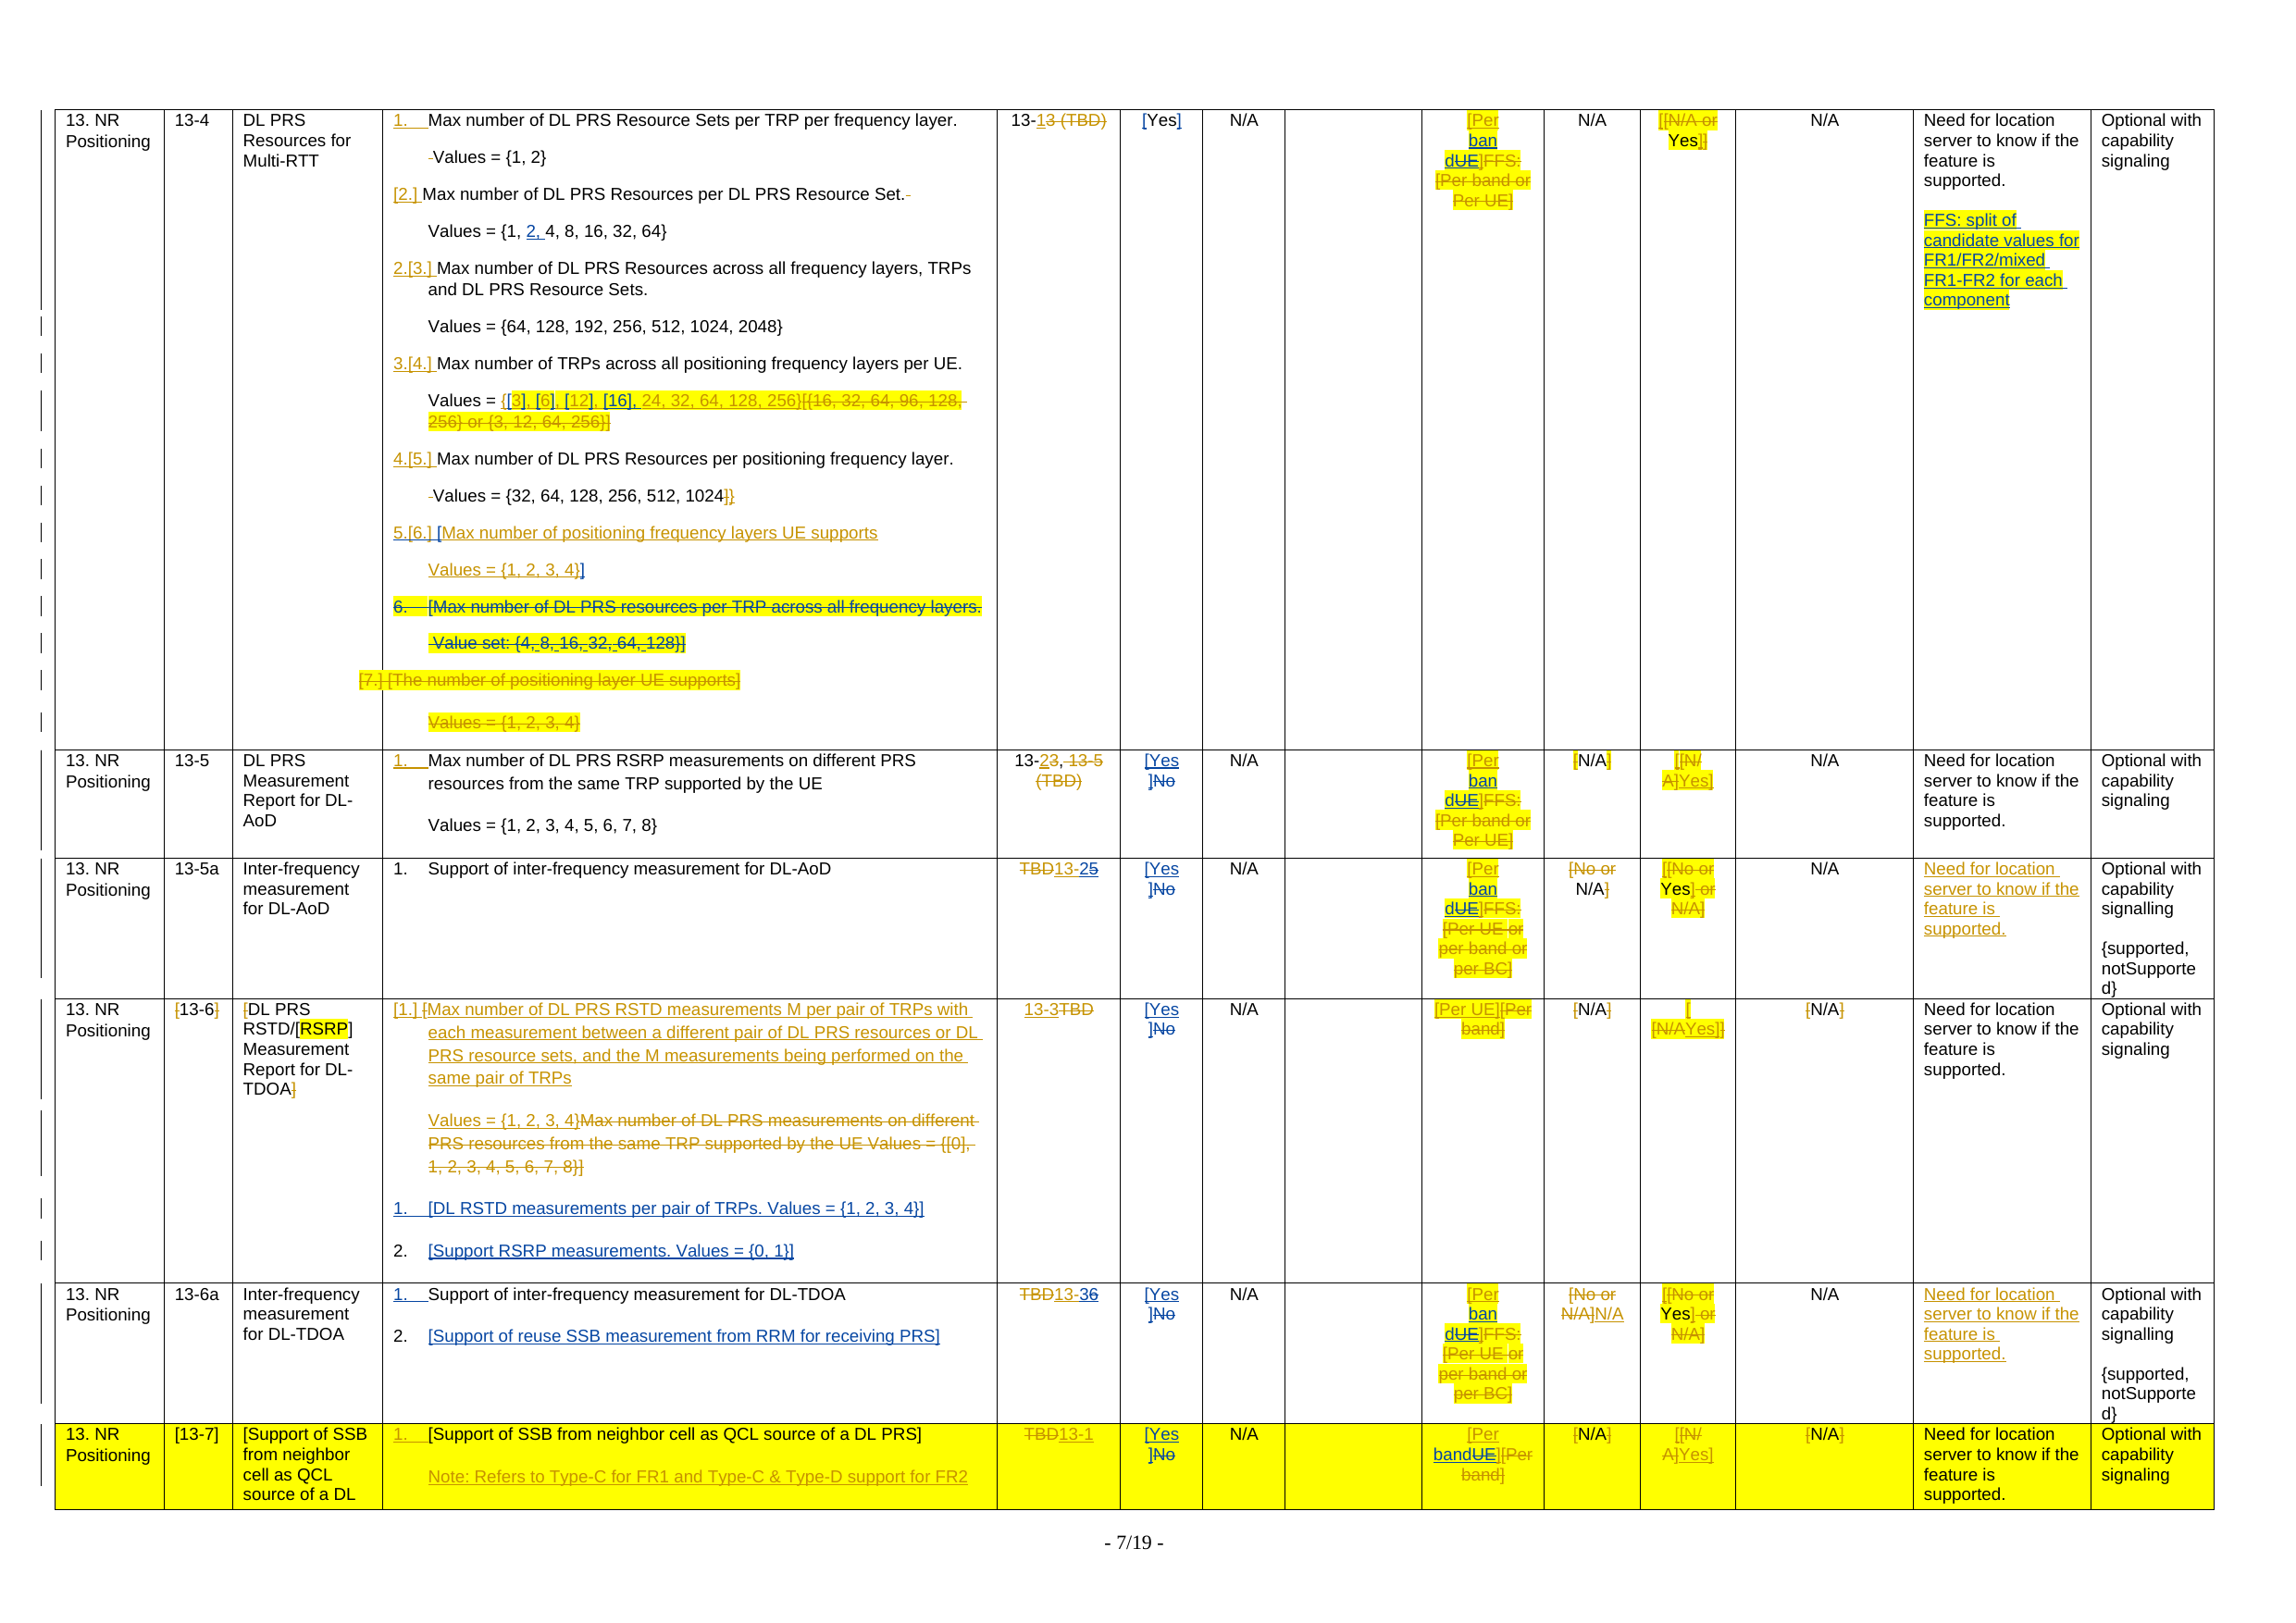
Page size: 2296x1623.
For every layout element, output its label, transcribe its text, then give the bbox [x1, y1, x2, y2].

table_cell [Support of SSB from neighbor cell as QCL source of a DL PRS] [233, 1424, 382, 1509]
table_cell [998, 999, 1120, 1282]
table_cell Yes [1641, 1283, 1735, 1423]
table_cell DL PRS Measurement Report for DL-AoD [233, 750, 382, 858]
table_cell N/A [1203, 1424, 1285, 1509]
table_cell 13. NR Positioning [56, 1424, 164, 1509]
table_cell [1422, 859, 1544, 998]
table_cell [1422, 1283, 1544, 1423]
table_cell [1121, 750, 1202, 858]
table_cell DL PRS RSTD/[RSRP] Measurement Report for DL-TDOA [233, 999, 382, 1282]
table_cell N/A [1736, 859, 1913, 998]
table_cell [2091, 1424, 2214, 1509]
table_cell Support of inter-frequency measurement for DL-TDOA [383, 1283, 997, 1423]
table_cell N/A [1736, 750, 1913, 858]
table_cell Inter-frequency measurement for DL-TDOA [233, 1283, 382, 1423]
table_cell N/A [1736, 999, 1913, 1282]
table_cell N/A [1545, 999, 1640, 1282]
table_cell [998, 859, 1120, 998]
table_cell N/A [1545, 859, 1640, 998]
table_cell 13-6a [165, 1283, 232, 1423]
table_cell Optional with capability signaling [2091, 999, 2214, 1282]
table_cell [383, 1424, 997, 1509]
table_cell [1285, 999, 1421, 1282]
table_cell N/A [1203, 110, 1285, 750]
table_cell N/A [1736, 1424, 1913, 1509]
table_cell 13-, [998, 750, 1120, 858]
table_cell [1422, 999, 1544, 1282]
table_cell [998, 1424, 1120, 1509]
table_cell Need for location server to know if the feature is supported. [1914, 999, 2091, 1282]
table_cell 13-6 [165, 999, 232, 1282]
table_cell Need for location server to know if the feature is supported. [1914, 750, 2091, 858]
table_cell N/A [1203, 750, 1285, 858]
table_cell 13-5 [165, 750, 232, 858]
table_cell [1641, 750, 1735, 858]
table_cell 13. NR Positioning [56, 1283, 164, 1423]
table_cell [1121, 999, 1202, 1282]
table_cell [1914, 1283, 2091, 1423]
table_cell 13. NR Positioning [56, 110, 164, 750]
table_cell [1422, 1424, 1544, 1509]
table_cell Yes [1641, 110, 1735, 750]
table_cell Yes [1121, 110, 1202, 750]
table_cell Need for location server to know if the feature is supported. [1914, 110, 2091, 750]
table_cell 13-4 [165, 110, 232, 750]
table_cell N/A [1545, 1424, 1640, 1509]
table_cell [1914, 859, 2091, 998]
table_cell [1121, 1283, 1202, 1423]
table_cell N/A [1203, 859, 1285, 998]
table_cell 13-5a [165, 859, 232, 998]
table_cell [383, 999, 997, 1282]
table_cell [1545, 1283, 1640, 1423]
table_cell [1285, 110, 1421, 750]
table_cell N/A [1545, 750, 1640, 858]
table_cell Optional with capability signalling {supported, notSupported} [2091, 1283, 2214, 1423]
table_cell 13. NR Positioning [56, 999, 164, 1282]
table_cell 13- [998, 110, 1120, 750]
table_cell N/A [1203, 999, 1285, 1282]
table_cell Optional with capability signaling [2091, 750, 2214, 858]
table_cell N/A [1736, 1283, 1913, 1423]
table_cell [1422, 110, 1544, 750]
table_cell N/A [1545, 110, 1640, 750]
table_cell Support of inter-frequency measurement for DL-AoD [383, 859, 997, 998]
table_cell [13-7] [165, 1424, 232, 1509]
table_cell N/A [1203, 1283, 1285, 1423]
table_cell Max number of DL PRS Resource Sets per TRP per frequency layer. Values = {1, 2} Max number of DL PRS Resources per DL PRS Resource Set. Values = {1, 4, 8, 16, 32, 64} Max number of DL PRS Resources across all frequency layers, TRPs and DL PRS Resource Sets. Values = {64, 128, 192, 256, 512, 1024, 2048} Max number of TRPs across all positioning frequency layers per UE. Values = Max number of DL PRS Resources per positioning frequency layer. Values = {32, 64, 128, 256, 512, 1024 [383, 110, 997, 750]
table_cell [1285, 1424, 1421, 1509]
table_cell [998, 1283, 1120, 1423]
table_cell [1285, 1283, 1421, 1423]
table_cell Optional with capability signalling {supported, notSupported} [2091, 859, 2214, 998]
table_cell Inter-frequency measurement for DL-AoD [233, 859, 382, 998]
table_cell [1285, 750, 1421, 858]
table_cell Optional with capability signaling [2091, 110, 2214, 750]
table_cell 13. NR Positioning [56, 750, 164, 858]
table_cell [1285, 859, 1421, 998]
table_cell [1914, 1424, 2091, 1509]
table_cell Yes [1641, 859, 1735, 998]
table_cell [1641, 999, 1735, 1282]
table_cell DL PRS Resources for Multi-RTT [233, 110, 382, 750]
table_cell N/A [1736, 110, 1913, 750]
table_cell Max number of DL PRS RSRP measurements on different PRS resources from the same TRP supported by the UE Values = {1, 2, 3, 4, 5, 6, 7, 8} [383, 750, 997, 858]
table_cell [1422, 750, 1544, 858]
table_cell 13. NR Positioning [56, 859, 164, 998]
table_cell [1121, 859, 1202, 998]
table_cell [1641, 1424, 1735, 1509]
table_cell [1121, 1424, 1202, 1509]
